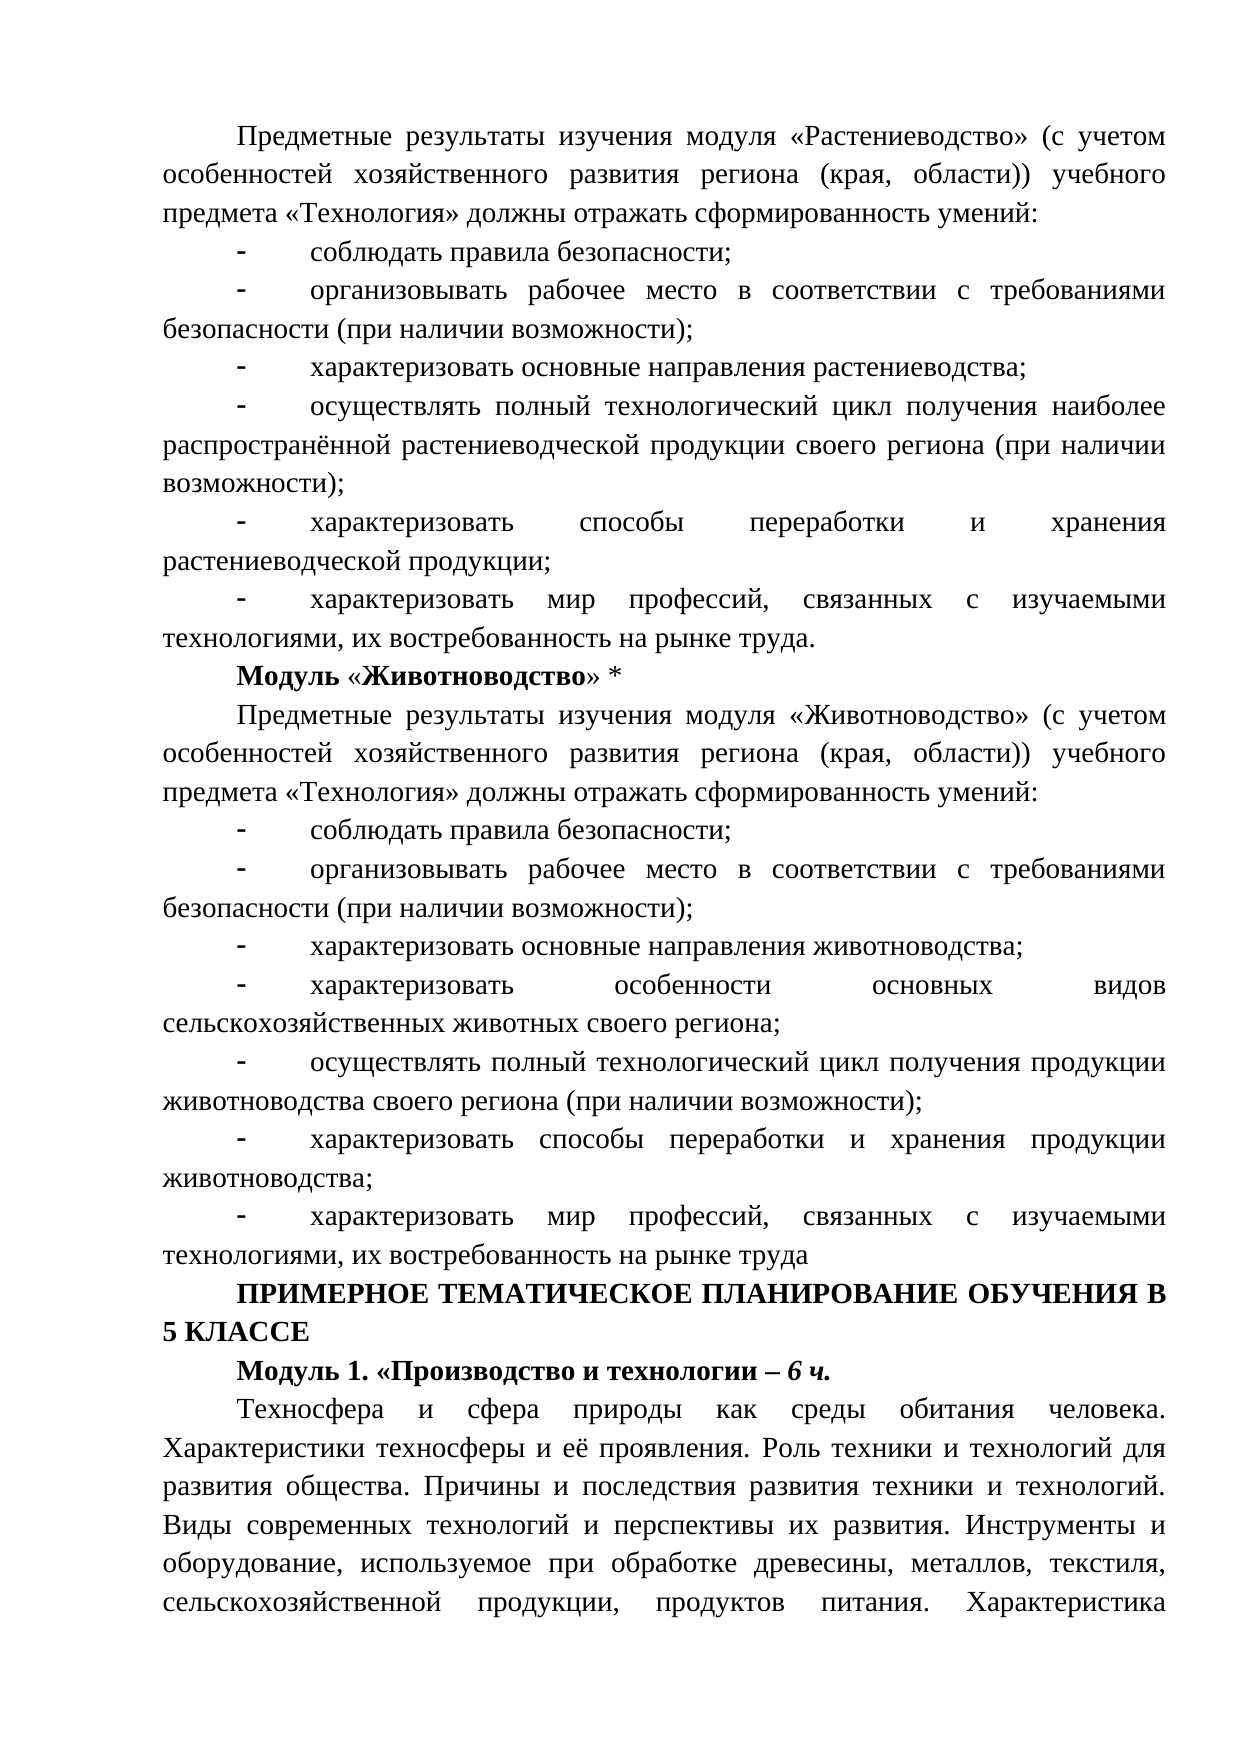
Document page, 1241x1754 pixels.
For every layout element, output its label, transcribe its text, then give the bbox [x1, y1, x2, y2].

list характеризовать основные направления растениеводства; [162, 349, 1167, 383]
text Модуль 1. «Производство и технологии – 6 ч. [162, 1353, 1167, 1386]
list соблюдать правила безопасности; [162, 234, 1167, 267]
list характеризовать способы переработки и хранения продукции животноводства; [162, 1121, 1167, 1193]
list характеризовать основные направления животноводства; [162, 928, 1167, 962]
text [162, 1391, 1167, 1618]
list характеризовать мир профессий, связанных с изучаемыми технологиями, их востребованность на рынке труда. [162, 581, 1167, 653]
text ПРИМЕРНОЕ ТЕМАТИЧЕСКОЕ ПЛАНИРОВАНИЕ ОБУЧЕНИЯ В 5 КЛАССЕ [162, 1276, 1167, 1348]
list организовывать рабочее место в соответствии с требованиями безопасности (при наличии возможности); [162, 851, 1167, 923]
list осуществлять полный технологический цикл получения наиболее распространённой растениеводческой продукции своего региона (при наличии возможности); [162, 388, 1167, 499]
list организовывать рабочее место в соответствии с требованиями безопасности (при наличии возможности); [162, 272, 1167, 344]
list осуществлять полный технологический цикл получения продукции животноводства своего региона (при наличии возможности); [162, 1044, 1167, 1116]
list характеризовать особенности основных видов сельскохозяйственных животных своего региона; [162, 967, 1167, 1039]
list соблюдать правила безопасности; [162, 812, 1167, 846]
list характеризовать мир профессий, связанных с изучаемыми технологиями, их востребованность на рынке труда [162, 1198, 1167, 1271]
list характеризовать способы переработки и хранения растениеводческой продукции; [162, 504, 1167, 576]
text Модуль «Животноводство» * [162, 658, 1167, 692]
text Предметные результаты изучения модуля «Животноводство» (с учетом особенностей хозяйственного развития региона (края, области)) учебного предмета «Технология» должны отражать сформированность умений: [162, 697, 1167, 807]
text Предметные результаты изучения модуля «Растениеводство» (с учетом особенностей хозяйственного развития региона (края, области)) учебного предмета «Технология» должны отражать сформированность умений: [162, 118, 1167, 229]
